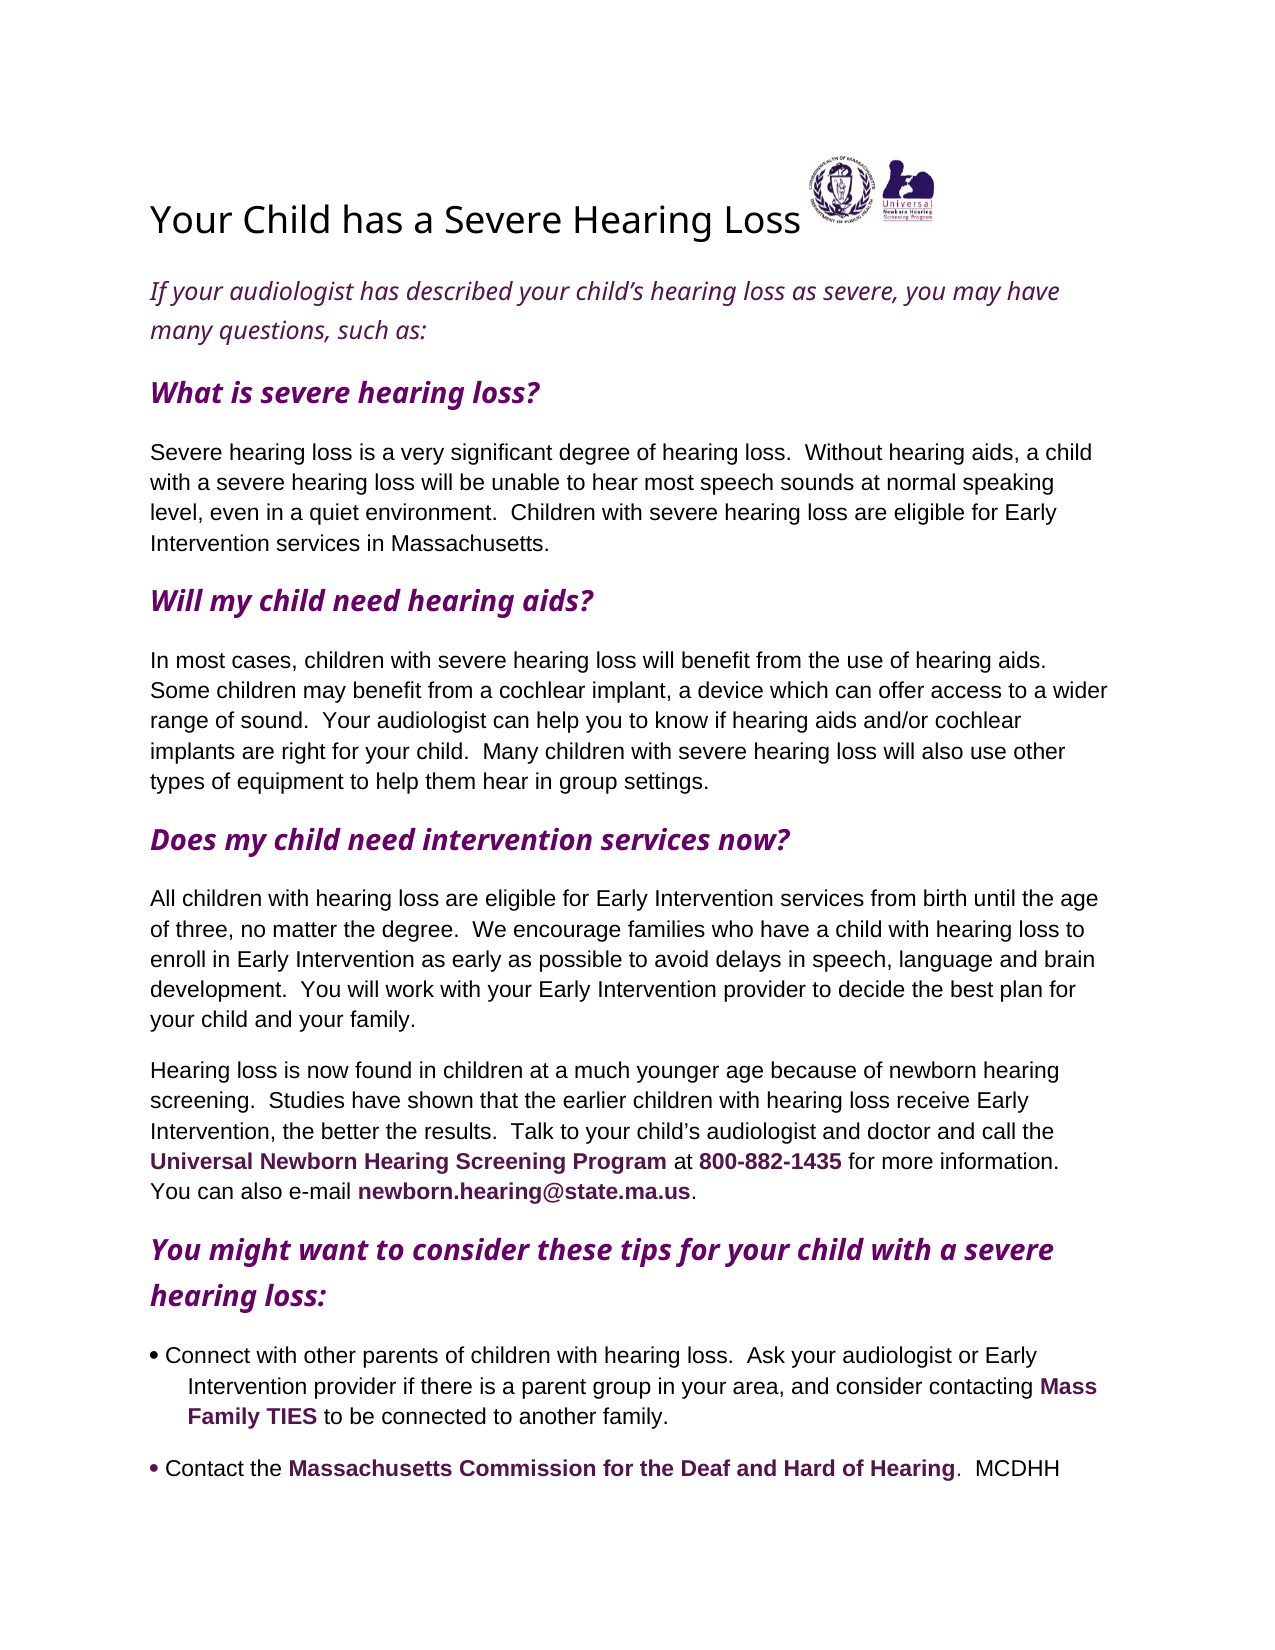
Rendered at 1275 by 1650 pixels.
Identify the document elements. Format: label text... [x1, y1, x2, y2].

text In most cases, children with severe hearing loss will benefit from the use of hearing aids. Some children may benefit from a cochlear implant, a device which can offer access to a wider range of sound. Your audiologist can help you to know if hearing aids and/or cochlear implants are right for your child. Many children with severe hearing loss will also use other types of equipment to help them hear in group settings. [150, 647, 1110, 794]
text Severe hearing loss is a very significant degree of hearing loss. Without hearing aids, a child with a severe hearing loss will be unable to hear most speech sounds at normal speaking level, even in a quiet environment. Children with severe hearing loss are eligible for Early Intervention services in Massachusetts. [150, 439, 1110, 556]
text Your Child has a Severe Hearing Loss [150, 150, 1125, 245]
text  Connect with other parents of children with hearing loss. Ask your audiologist or Early Intervention provider if there is a parent group in your area, and consider contacting Mass Family TIES to be connected to another family. [150, 1341, 1110, 1430]
text Hearing loss is now found in children at a much younger age because of newborn hearing screening. Studies have shown that the earlier children with hearing loss receive Early Intervention, the better the results. Talk to your child’s audiologist and doctor and call the Universal Newborn Hearing Screening Program at 800-882-1435 for more information. You can also e-mail newborn.hearing@state.ma.us. [150, 1057, 1110, 1204]
text Will my child need hearing aids? [150, 581, 1110, 620]
text All children with hearing loss are eligible for Early Intervention services from birth until the age of three, no matter the degree. We encourage families who have a child with hearing loss to enroll in Early Intervention as early as possible to avoid delays in speech, language and brain development. You will work with your Early Intervention provider to decide the best plan for your child and your family. [150, 885, 1110, 1033]
text Does my child need intervention services now? [150, 819, 1110, 859]
text If your audiologist has described your child’s hearing loss as severe, you may have many questions, such as: [150, 273, 1125, 347]
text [150, 1454, 1110, 1482]
text What is severe hearing loss? [150, 372, 1125, 412]
picture [801, 150, 944, 234]
text You might want to consider these tips for your child with a severe hearing loss: [150, 1229, 1110, 1314]
